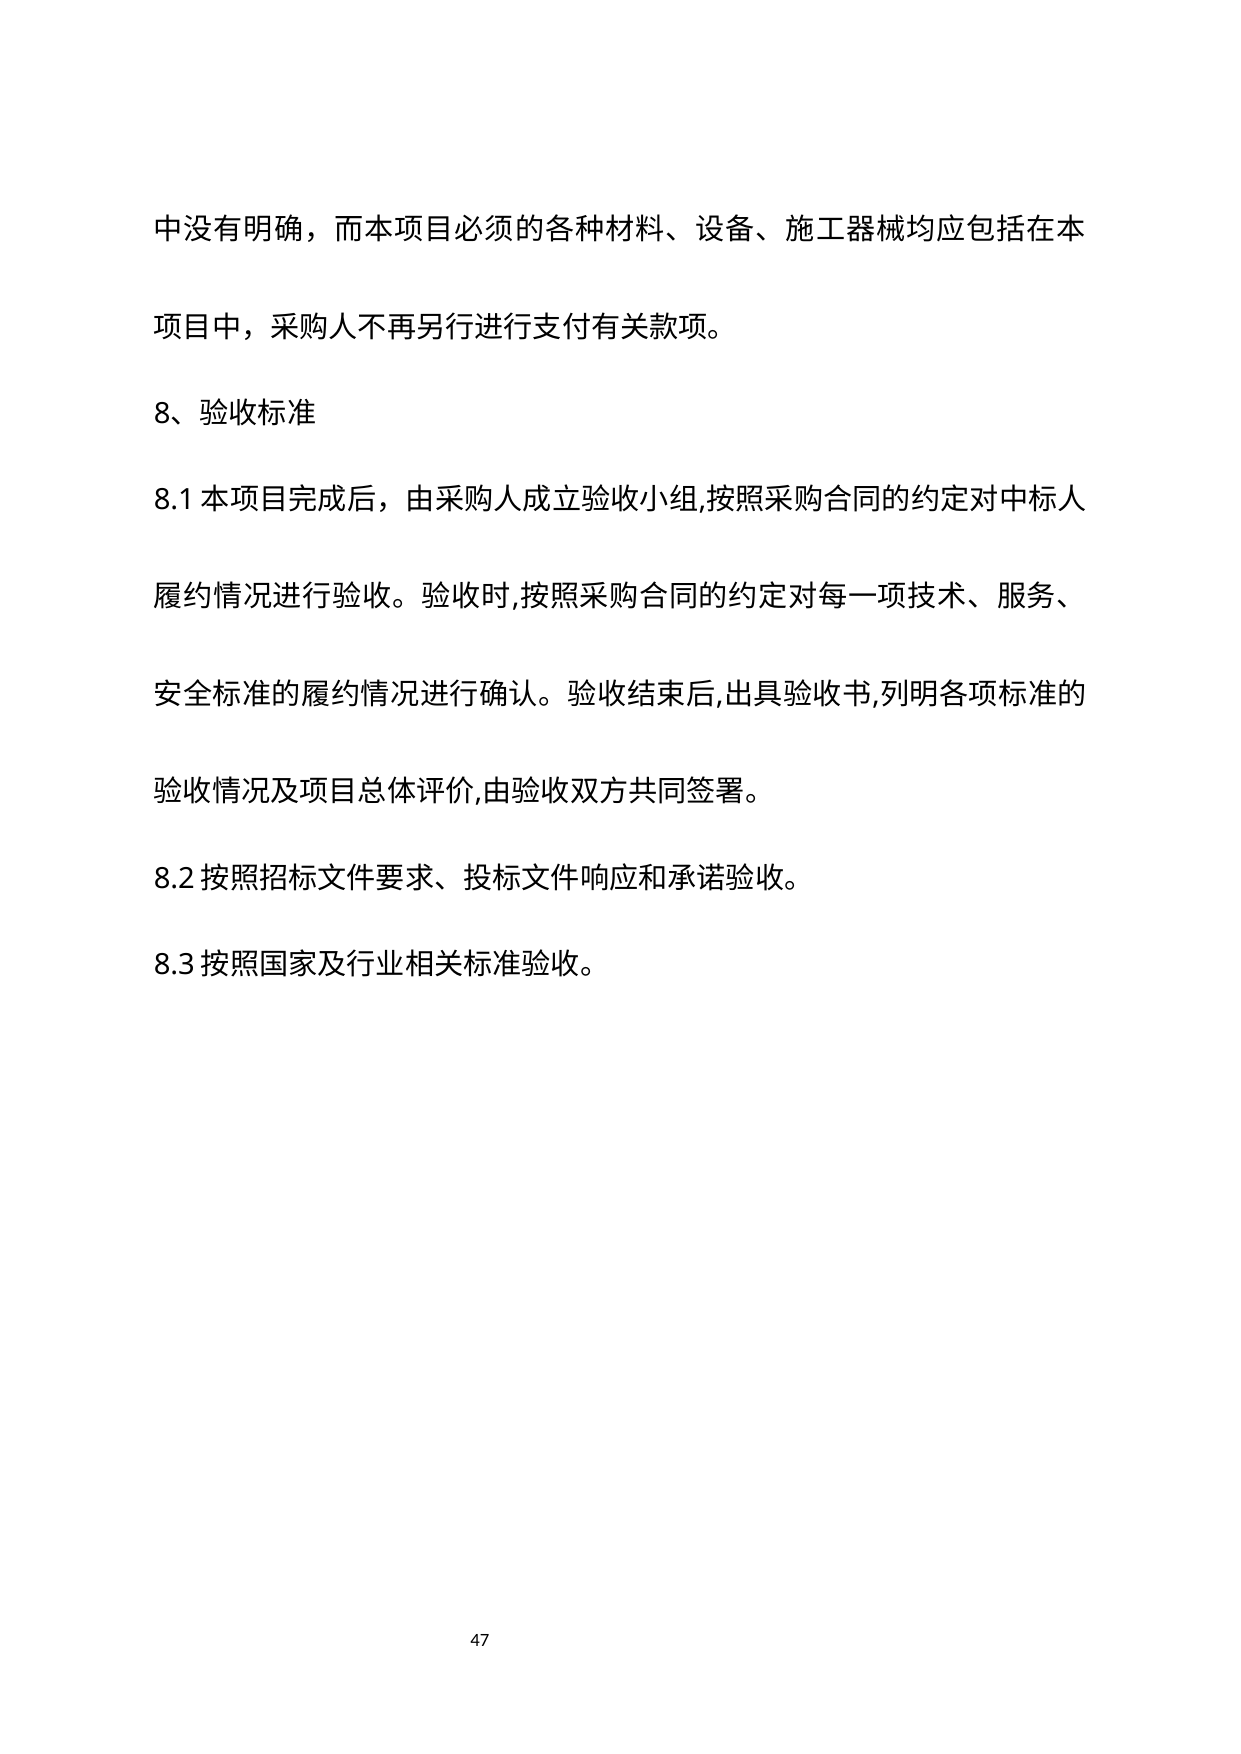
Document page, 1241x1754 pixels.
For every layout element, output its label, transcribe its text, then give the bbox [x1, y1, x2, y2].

text 8.3按照国家及行业相关标准验收。 [153, 929, 1087, 994]
text 8.2按照招标文件要求、投标文件响应和承诺验收。 [153, 843, 1087, 908]
text 8.1本项目完成后，由采购人成立验收小组,按照采购合同的约定对中标人履约情况进行验收。验收时,按照采购合同的约定对每一项技术、服务、安全标准的履约情况进行确认。验收结束后,出具验收书,列明各项标准的验收情况及项目总体评价,由验收双方共同签署。 [153, 464, 1087, 822]
text 8、验收标准 [153, 378, 1087, 443]
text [153, 194, 1087, 357]
